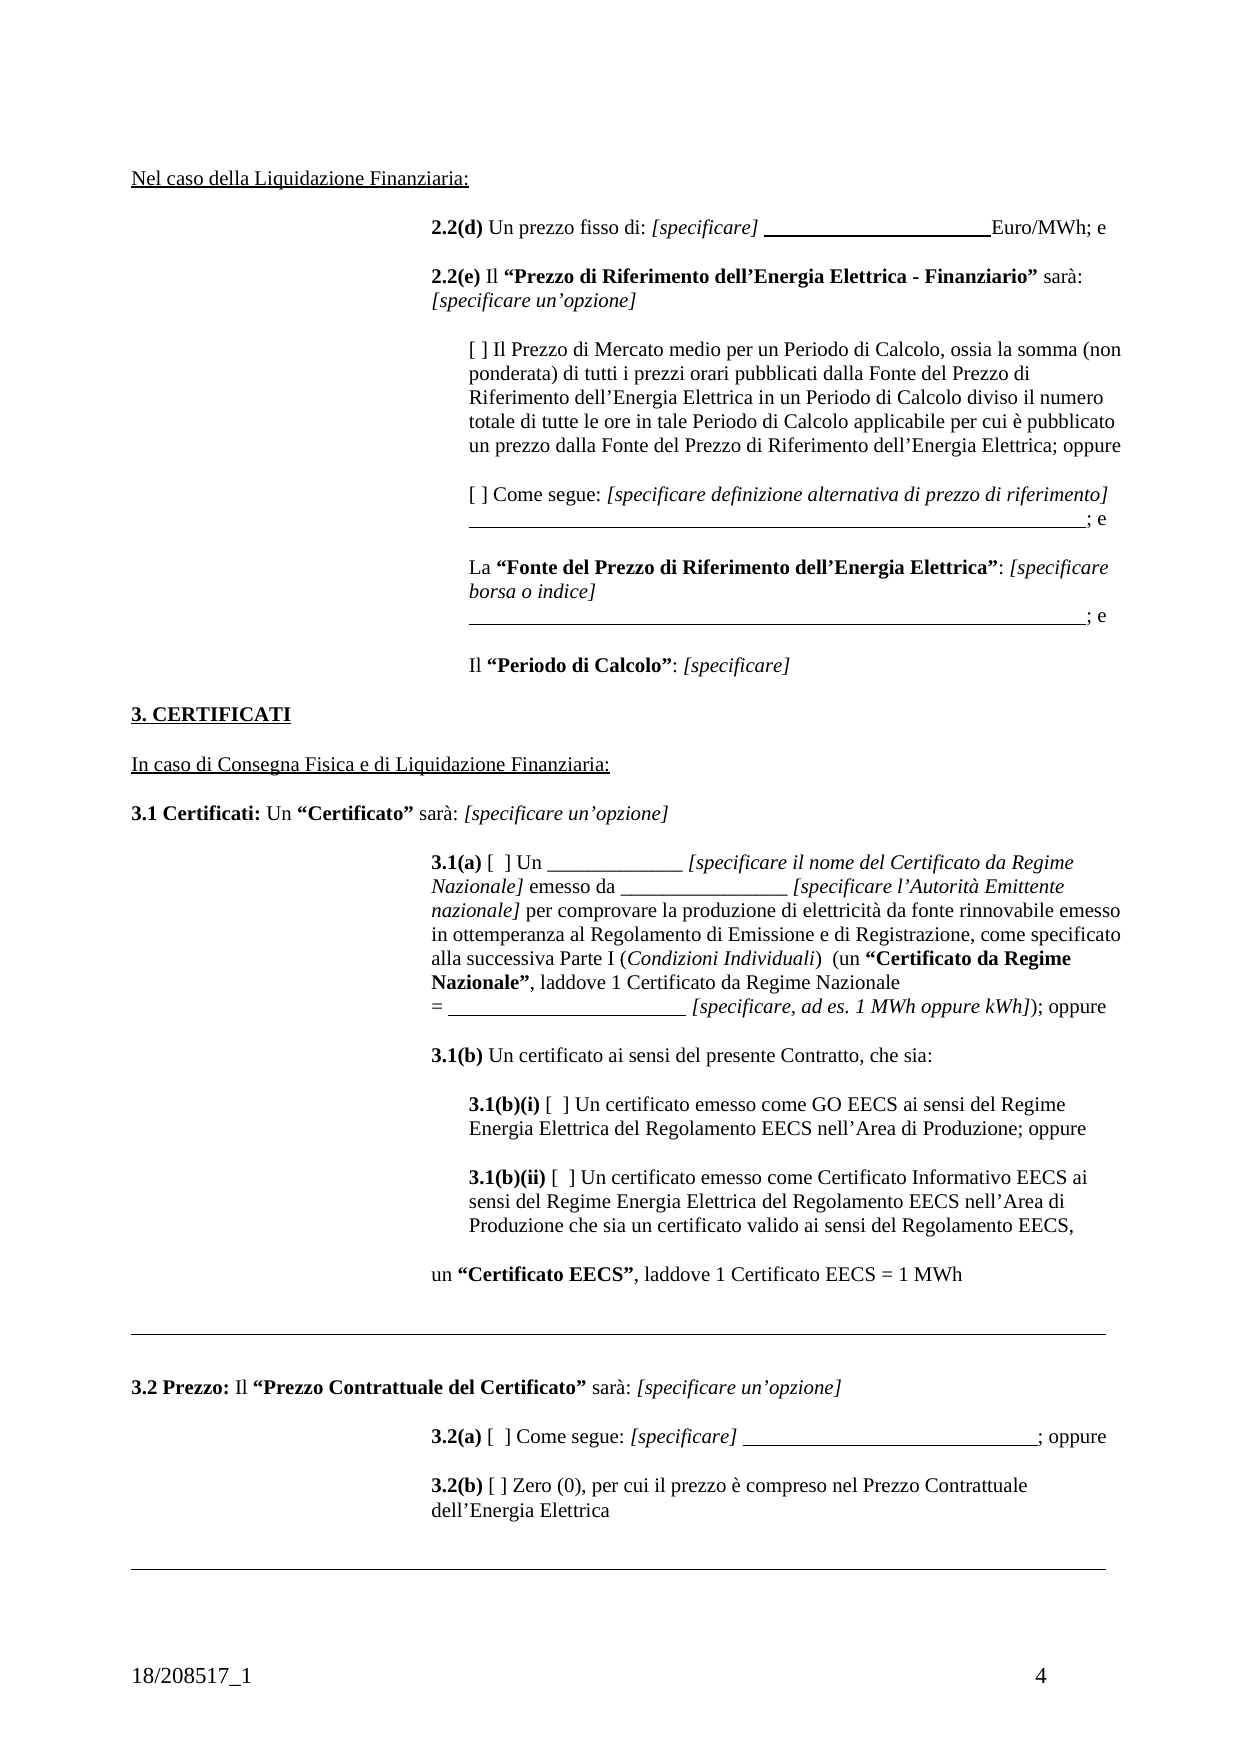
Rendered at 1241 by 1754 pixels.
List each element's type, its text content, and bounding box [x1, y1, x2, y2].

text 3.1(b)(i) [ ] Un certificato emesso come GO EECS ai sensi del Regime Energia Elettrica del Regolamento EECS nell’Area di Produzione; oppure [169, 1092, 1130, 1140]
text 3.1(b) Un certificato ai sensi del presente Contratto, che sia: [131, 1043, 1130, 1067]
text 2.2(d) Un prezzo fisso di: [specificare] Euro/MWh; e [131, 215, 1130, 239]
text La “Fonte del Prezzo di Riferimento dell’Energia Elettrica”: [specificare borsa o indice] ; e [131, 555, 1130, 627]
text 3.2 Prezzo: Il “Prezzo Contrattuale del Certificato” sarà: [specificare un’opzione] [131, 1375, 1130, 1399]
text Il “Periodo di Calcolo”: [specificare] [131, 652, 1130, 677]
text 3.2(a) [ ] Come segue: [specificare] ; oppure [131, 1424, 1130, 1448]
text 2.2(e) Il “Prezzo di Riferimento dell’Energia Elettrica - Finanziario” sarà: [specificare un’opzione] [431, 264, 1125, 312]
text 3.1(a) [ ] Un _____________ [specificare il nome del Certificato da Regime Nazionale] emesso da ________________ [specificare l’Autorità Emittente nazionale] per comprovare la produzione di elettricità da fonte rinnovabile emesso in ottemperanza al Regolamento di Emissione e di Registrazione, come specificato alla successiva Parte I (Condizioni Individuali) (un “Certificato da Regime Nazionale”, laddove 1 Certificato da Regime Nazionale = [specificare, ad es. 1 MWh oppure kWh]); oppure [131, 849, 1130, 1018]
text 3. CERTIFICATI [131, 702, 1130, 726]
text [ ] Il Prezzo di Mercato medio per un Periodo di Calcolo, ossia la somma (non ponderata) di tutti i prezzi orari pubblicati dalla Fonte del Prezzo di Riferimento dell’Energia Elettrica in un Periodo di Calcolo diviso il numero totale di tutte le ore in tale Periodo di Calcolo applicabile per cui è pubblicato un prezzo dalla Fonte del Prezzo di Riferimento dell’Energia Elettrica; oppure [469, 337, 1125, 457]
text ; e [469, 506, 1125, 530]
text [ ] Come segue: [specificare definizione alternativa di prezzo di riferimento] [469, 482, 1125, 506]
text 3.1 Certificati: Un “Certificato” sarà: [specificare un’opzione] [131, 801, 1130, 824]
text un “Certificato EECS”, laddove 1 Certificato EECS = 1 MWh [431, 1262, 1130, 1286]
text In caso di Consegna Fisica e di Liquidazione Finanziaria: [131, 751, 1130, 776]
text Nel caso della Liquidazione Finanziaria: [131, 166, 1130, 190]
text 3.2(b) [ ] Zero (0), per cui il prezzo è compreso nel Prezzo Contrattuale dell’Energia Elettrica [131, 1473, 1130, 1522]
text 3.1(b)(ii) [ ] Un certificato emesso come Certificato Informativo EECS ai sensi del Regime Energia Elettrica del Regolamento EECS nell’Area di Produzione che sia un certificato valido ai sensi del Regolamento EECS, [469, 1165, 1130, 1237]
